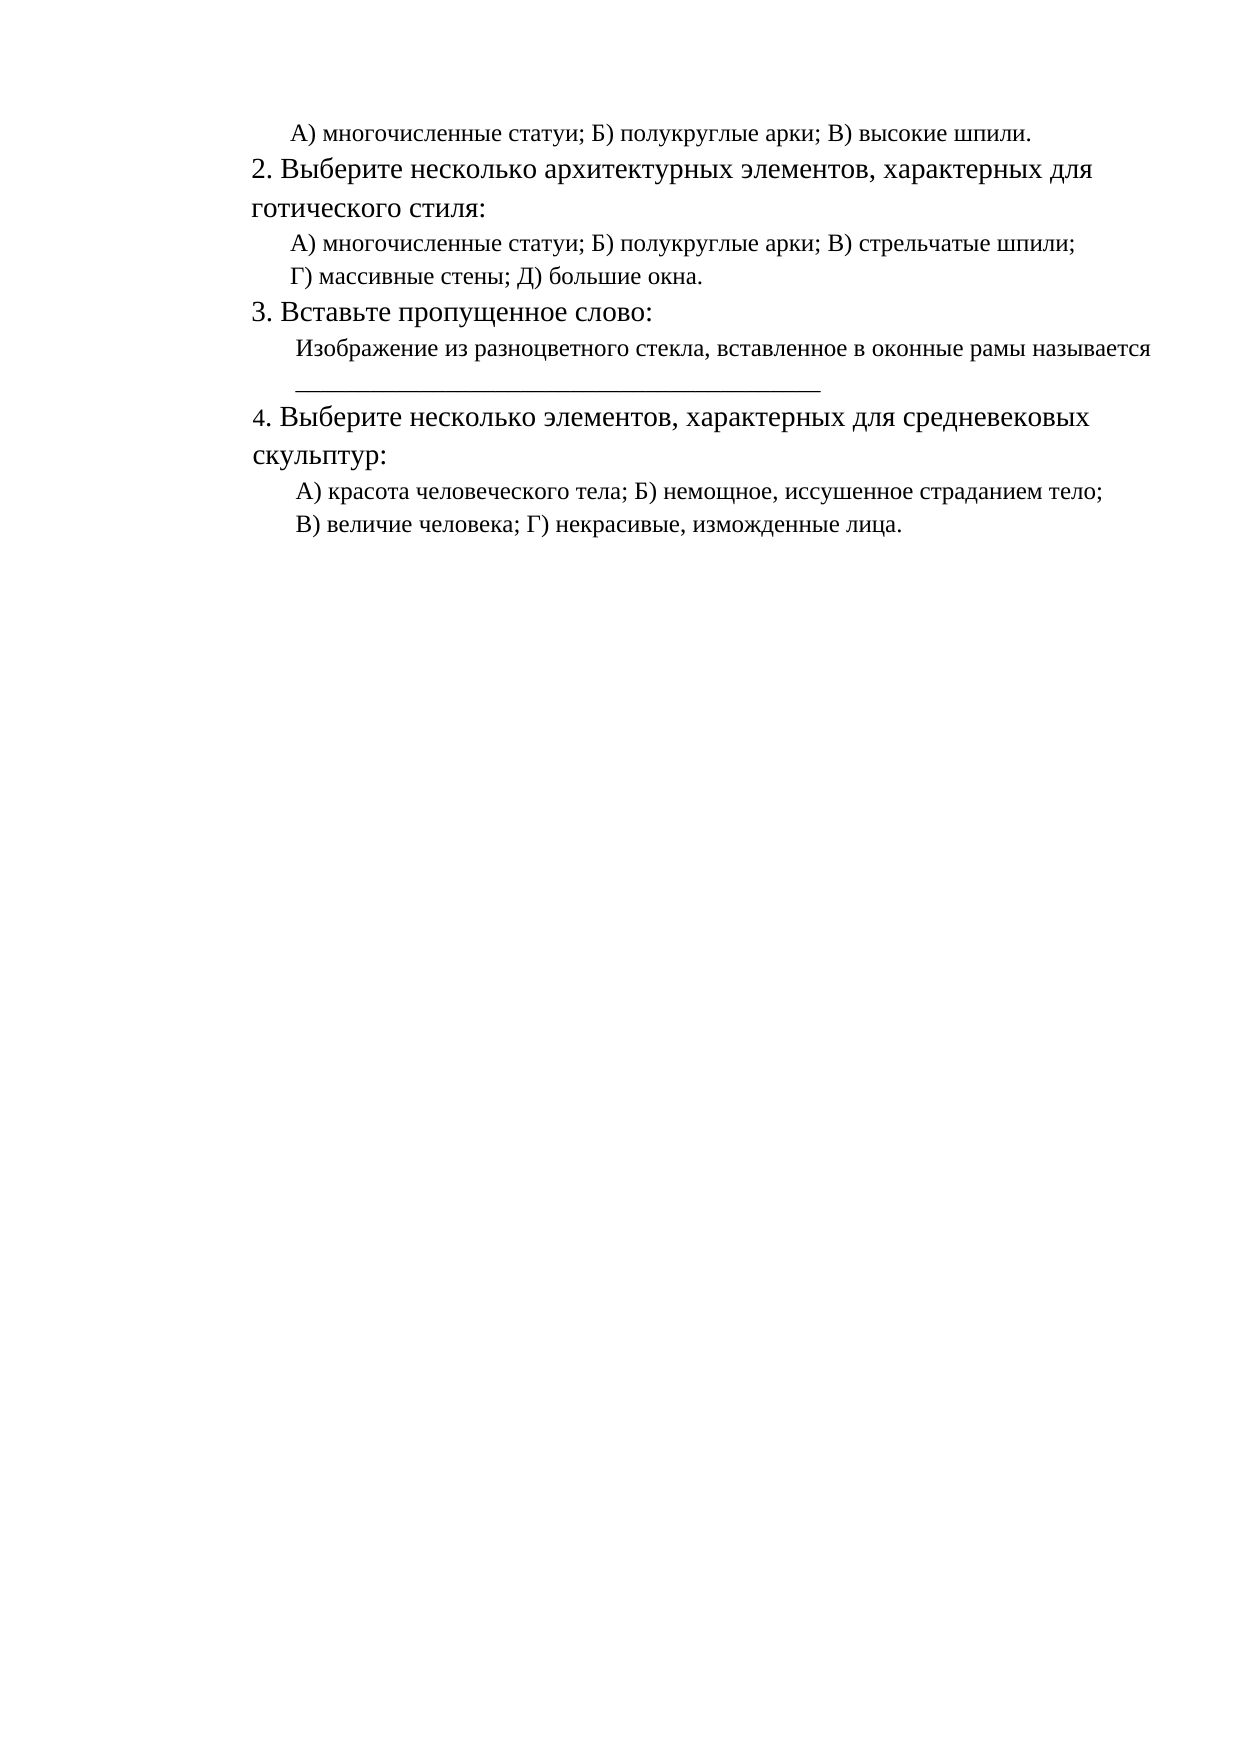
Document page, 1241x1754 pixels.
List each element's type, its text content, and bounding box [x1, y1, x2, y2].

list 3. Вставьте пропущенное слово: [251, 294, 1152, 328]
list 2. Выберите несколько архитектурных элементов, характерных для готического стиля: [251, 151, 1152, 223]
list 4. Выберите несколько элементов, характерных для средневековых скульптур: [252, 399, 1152, 471]
list А) красота человеческого тела; Б) немощное, иссушенное страданием тело; [295, 476, 1152, 505]
list А) многочисленные статуи; Б) полукруглые арки; В) стрельчатые шпили; [290, 228, 1152, 257]
list В) величие человека; Г) некрасивые, изможденные лица. [295, 509, 1152, 538]
list А) многочисленные статуи; Б) полукруглые арки; В) высокие шпили. [290, 118, 1152, 147]
list Г) массивные стены; Д) большие окна. [290, 261, 1152, 290]
list Изображение из разноцветного стекла, вставленное в оконные рамы называется __________________________________________ [295, 333, 1152, 394]
